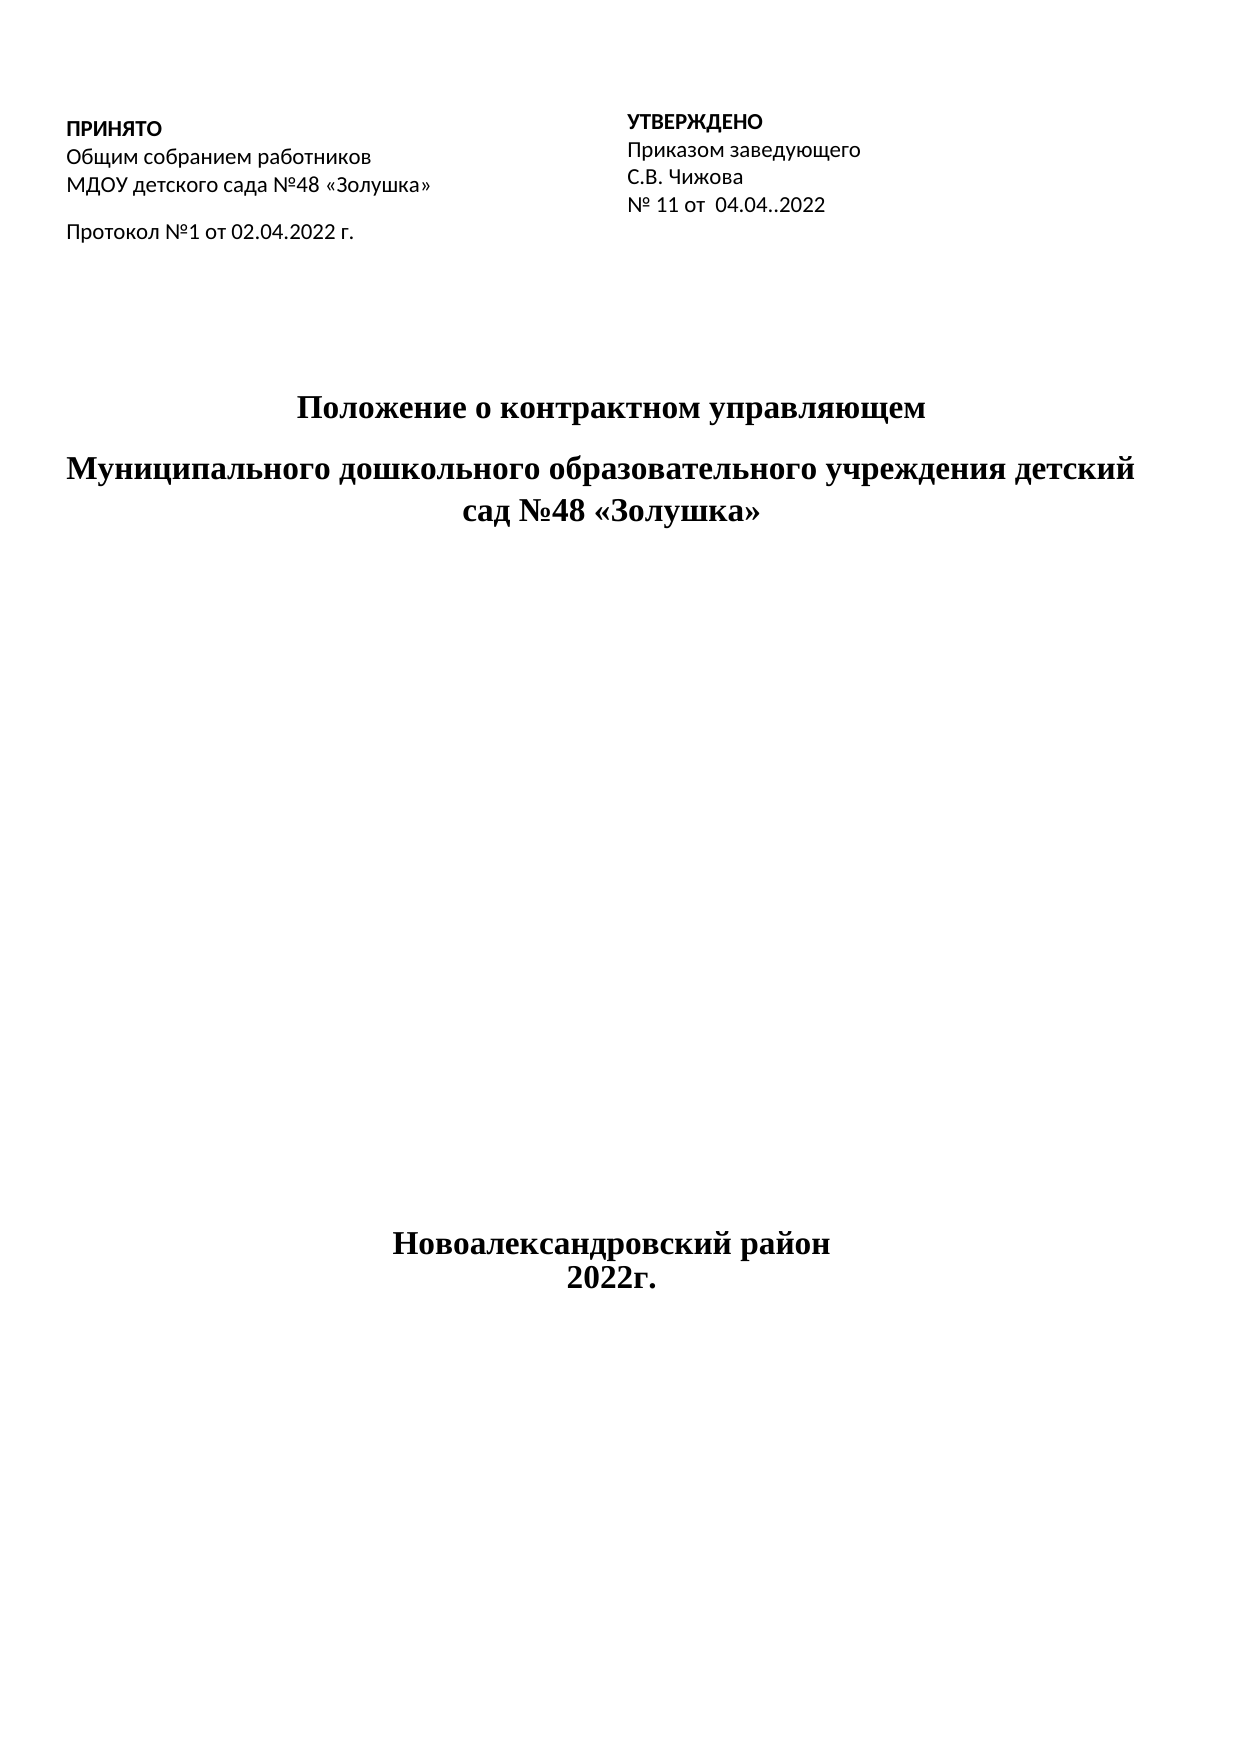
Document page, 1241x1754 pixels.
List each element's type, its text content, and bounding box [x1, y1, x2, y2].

text 2022г. [66, 1261, 1157, 1295]
text Положение о контрактном управляющем [66, 391, 1157, 425]
text ПРИНЯТО [66, 114, 1163, 142]
text Муниципального дошкольного образовательного учреждения детский [66, 452, 1163, 486]
text сад №48 «Золушка» [66, 495, 1157, 528]
text Протокол №1 от 02.04.2022 г. [66, 221, 1163, 244]
text Новоалександровский район [66, 1228, 1157, 1261]
text Общим собранием работников МДОУ детского сада №48 «Золушка» [66, 142, 1163, 198]
